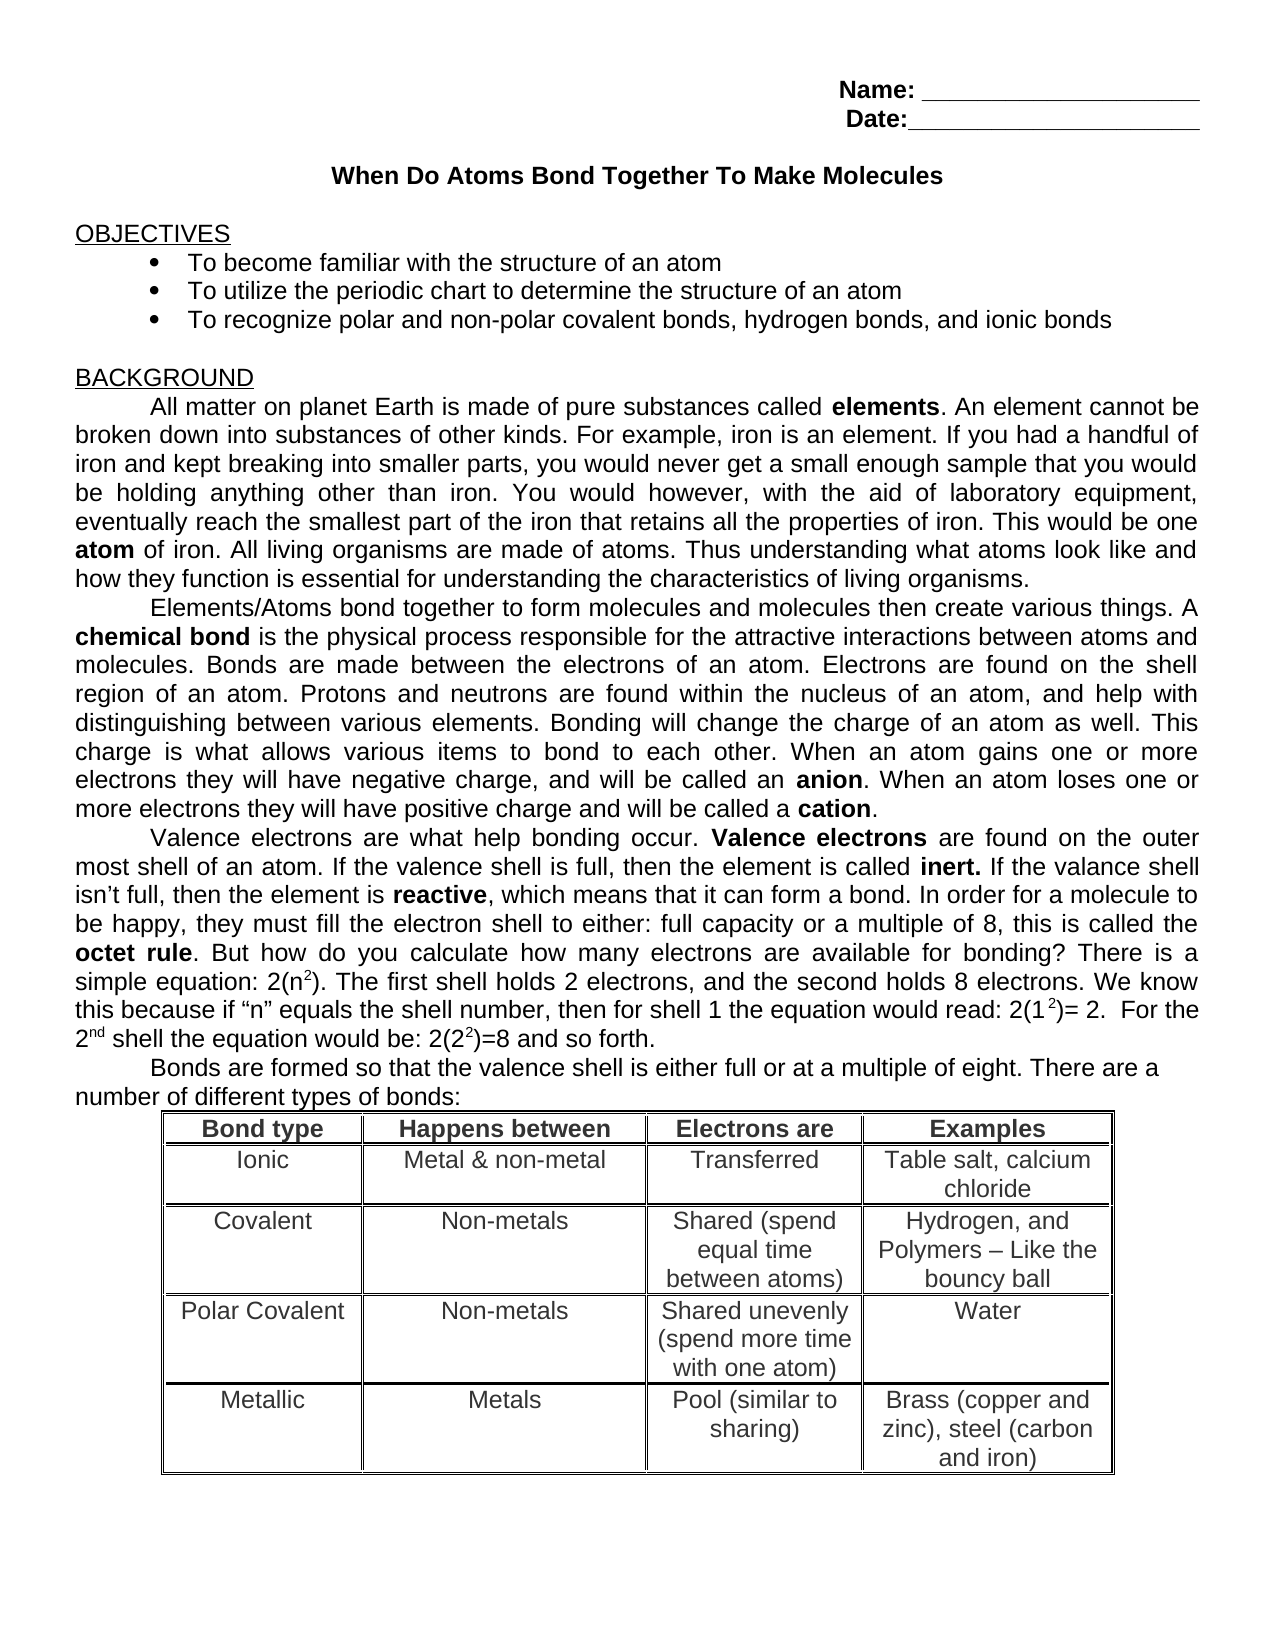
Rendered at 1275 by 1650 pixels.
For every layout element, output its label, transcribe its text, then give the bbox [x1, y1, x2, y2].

text Elements/Atoms bond together to form molecules and molecules then create various things. A chemical bond is the physical process responsible for the attractive interactions between atoms and molecules. Bonds are made between the electrons of an atom. Electrons are found on the shell region of an atom. Protons and neutrons are found within the nucleus of an atom, and help with distinguishing between various elements. Bonding will change the charge of an atom as well. This charge is what allows various items to bond to each other. When an atom gains one or more electrons they will have negative charge, and will be called an anion. When an atom loses one or more electrons they will have positive charge and will be called a cation. [75, 593, 1200, 823]
table_cell Shared (spend equal time between atoms) [648, 1207, 861, 1292]
table_cell Brass (copper and zinc), steel (carbon and iron) [863, 1382, 1111, 1471]
text All matter on planet Earth is made of pure substances called elements. An element cannot be broken down into substances of other kinds. For example, iron is an element. If you had a handful of iron and kept breaking into smaller parts, you would never get a small enough sample that you would be holding anything other than iron. You would however, with the aid of laboratory equipment, eventually reach the smallest part of the iron that retains all the properties of iron. This would be one atom of iron. All living organisms are made of atoms. Thus understanding what atoms look like and how they function is essential for understanding the characteristics of living organisms. [75, 392, 1200, 593]
table_cell Ionic [164, 1142, 361, 1203]
text BACKGROUND [75, 363, 1200, 392]
table_cell Water [864, 1293, 1112, 1382]
table_cell Non-metals [364, 1296, 645, 1382]
table_cell Covalent [164, 1203, 361, 1292]
list To utilize the periodic chart to determine the structure of an atom [150, 276, 1200, 305]
table_header Bond type [164, 1114, 363, 1142]
table_header Examples [863, 1114, 1111, 1142]
table_cell Non-metals [364, 1207, 645, 1292]
text Date:_____________________ [75, 104, 1200, 132]
table_cell Polar Covalent [164, 1293, 361, 1382]
table_cell Shared unevenly (spend more time with one atom) [648, 1296, 861, 1382]
table_cell Table salt, calcium chloride [864, 1142, 1112, 1203]
table_header Happens between [363, 1114, 647, 1142]
text Valence electrons are what help bonding occur. Valence electrons are found on the outer most shell of an atom. If the valence shell is full, then the element is called inert. If the valance shell isn’t full, then the element is reactive, which means that it can form a bond. In order for a molecule to be happy, they must fill the electron shell to either: full capacity or a multiple of 8, this is called the octet rule. But how do you calculate how many electrons are available for bonding? There is a simple equation: 2(n2). The first shell holds 2 electrons, and the second holds 8 electrons. We know this because if “n” equals the shell number, then for shell 1 the equation would read: 2(12)= 2. For the 2nd shell the equation would be: 2(22)=8 and so forth. [75, 823, 1200, 1053]
table_cell Metallic [164, 1382, 363, 1471]
table_cell Pool (similar to sharing) [647, 1385, 863, 1471]
table_cell Metal & non-metal [364, 1146, 645, 1203]
text Bonds are formed so that the valence shell is either full or at a multiple of eight. There are a number of different types of bonds: [75, 1053, 1200, 1110]
subtitle When Do Atoms Bond Together To Make Molecules [75, 161, 1200, 190]
subtitle Name: ____________________ [75, 75, 1200, 104]
table_cell Metals [363, 1385, 647, 1471]
text OBJECTIVES [75, 219, 1200, 247]
table_header Electrons are [647, 1114, 863, 1142]
table_cell Hydrogen, and Polymers – Like the bouncy ball [864, 1203, 1112, 1292]
list To recognize polar and non-polar covalent bonds, hydrogen bonds, and ionic bonds [150, 305, 1200, 334]
table_cell Transferred [648, 1146, 861, 1203]
list To become familiar with the structure of an atom [150, 247, 1200, 276]
